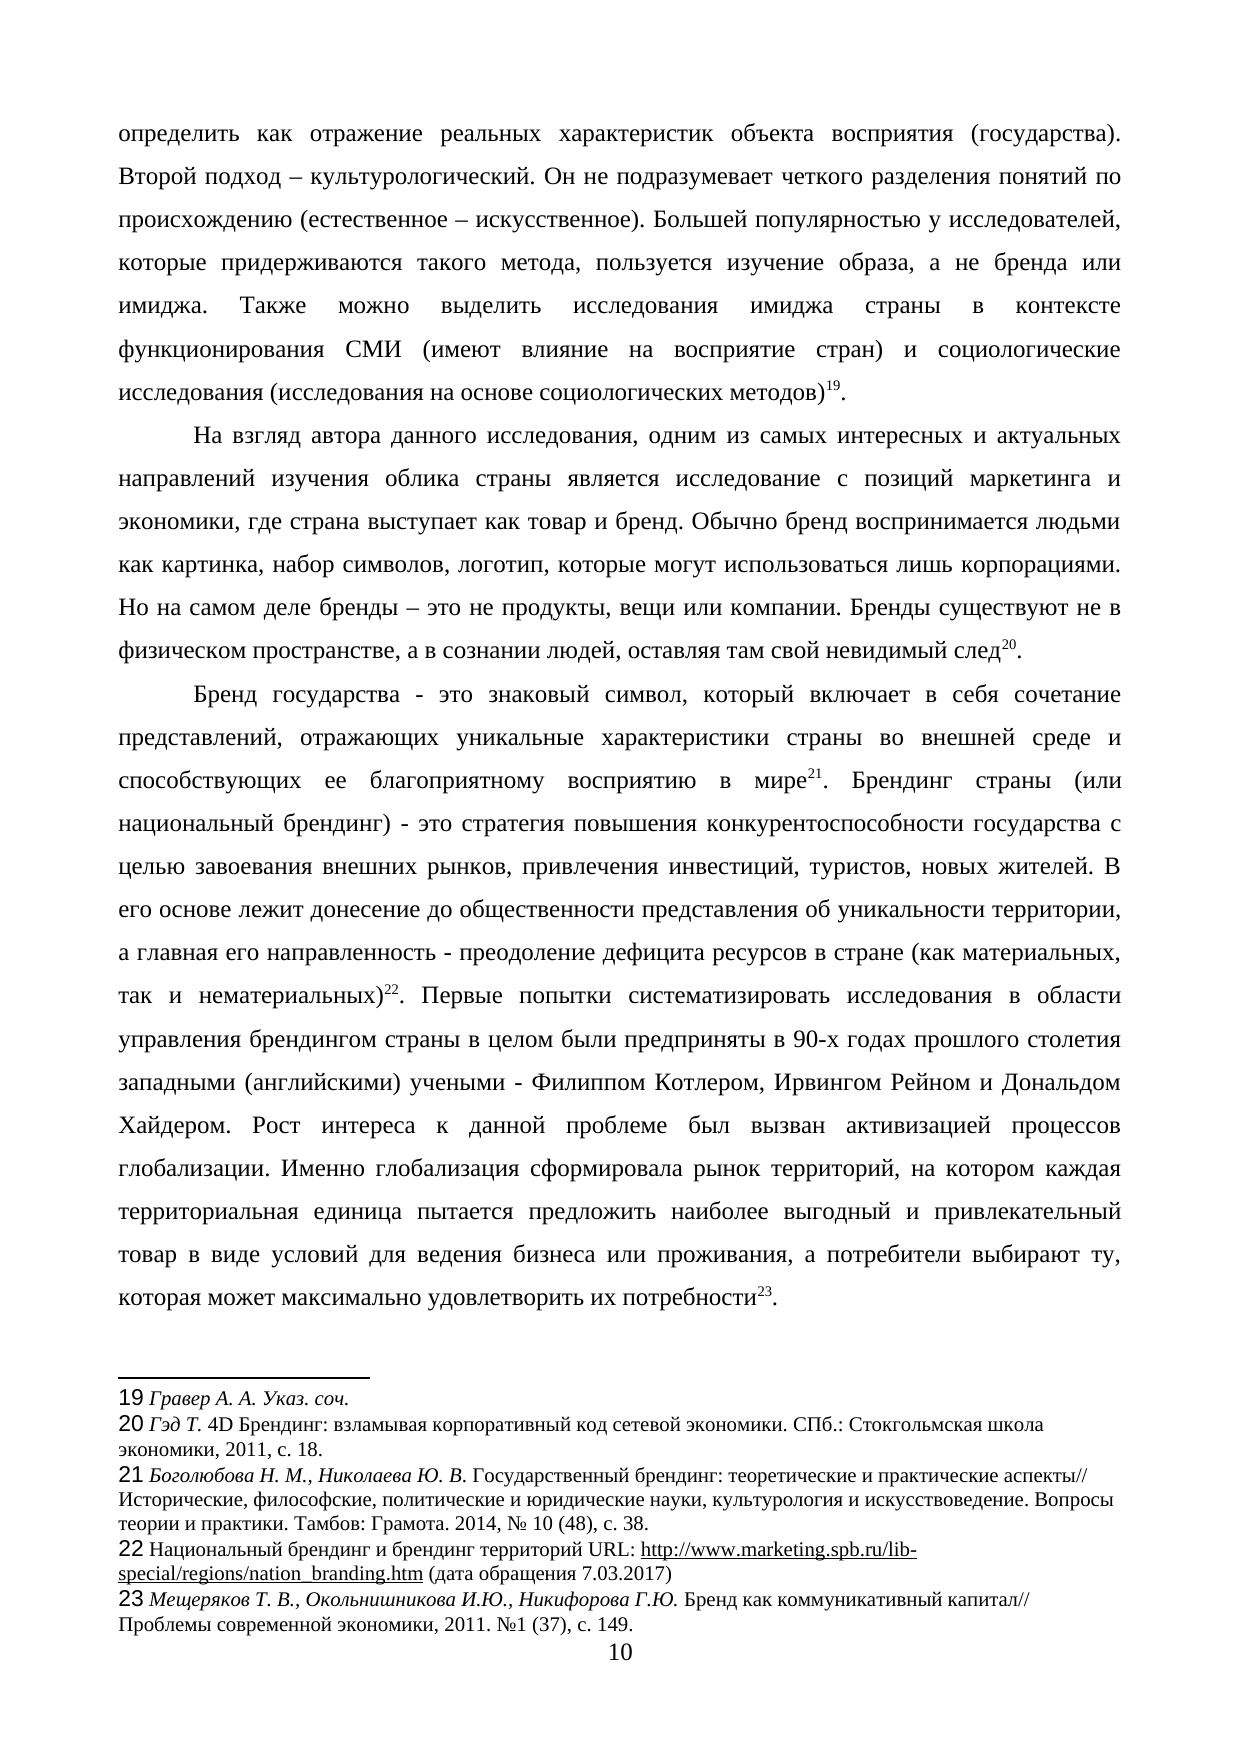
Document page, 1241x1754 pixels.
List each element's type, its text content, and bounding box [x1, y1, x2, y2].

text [118, 118, 1122, 406]
text Бренд государства - это знаковый символ, который включает в себя сочетание представлений, отражающих уникальные характеристики страны во внешней среде и способствующих ее благоприятному восприятию в мире. Брендинг страны (или национальный брендинг) - это стратегия повышения конкурентоспособности государства с целью завоевания внешних рынков, привлечения инвестиций, туристов, новых жителей. В его основе лежит донесение до общественности представления об уникальности территории, а главная его направленность - преодоление дефицита ресурсов в стране (как материальных, так и нематериальных). Первые попытки систематизировать исследования в области управления брендингом страны в целом были предприняты в 90-х годах прошлого столетия западными (английскими) учеными - Филиппом Котлером, Ирвингом Рейном и Дональдом Хайдером. Рост интереса к данной проблеме был вызван активизацией процессов глобализации. Именно глобализация сформировала рынок территорий, на котором каждая территориальная единица пытается предложить наиболее выгодный и привлекательный товар в виде условий для ведения бизнеса или проживания, а потребители выбирают ту, которая может максимально удовлетворить их потребности. [118, 679, 1122, 1311]
text На взгляд автора данного исследования, одним из самых интересных и актуальных направлений изучения облика страны является исследование с позиций маркетинга и экономики, где страна выступает как товар и бренд. Обычно бренд воспринимается людьми как картинка, набор символов, логотип, которые могут использоваться лишь корпорациями. Но на самом деле бренды – это не продукты, вещи или компании. Бренды существуют не в физическом пространстве, а в сознании людей, оставляя там свой невидимый след. [118, 420, 1122, 664]
